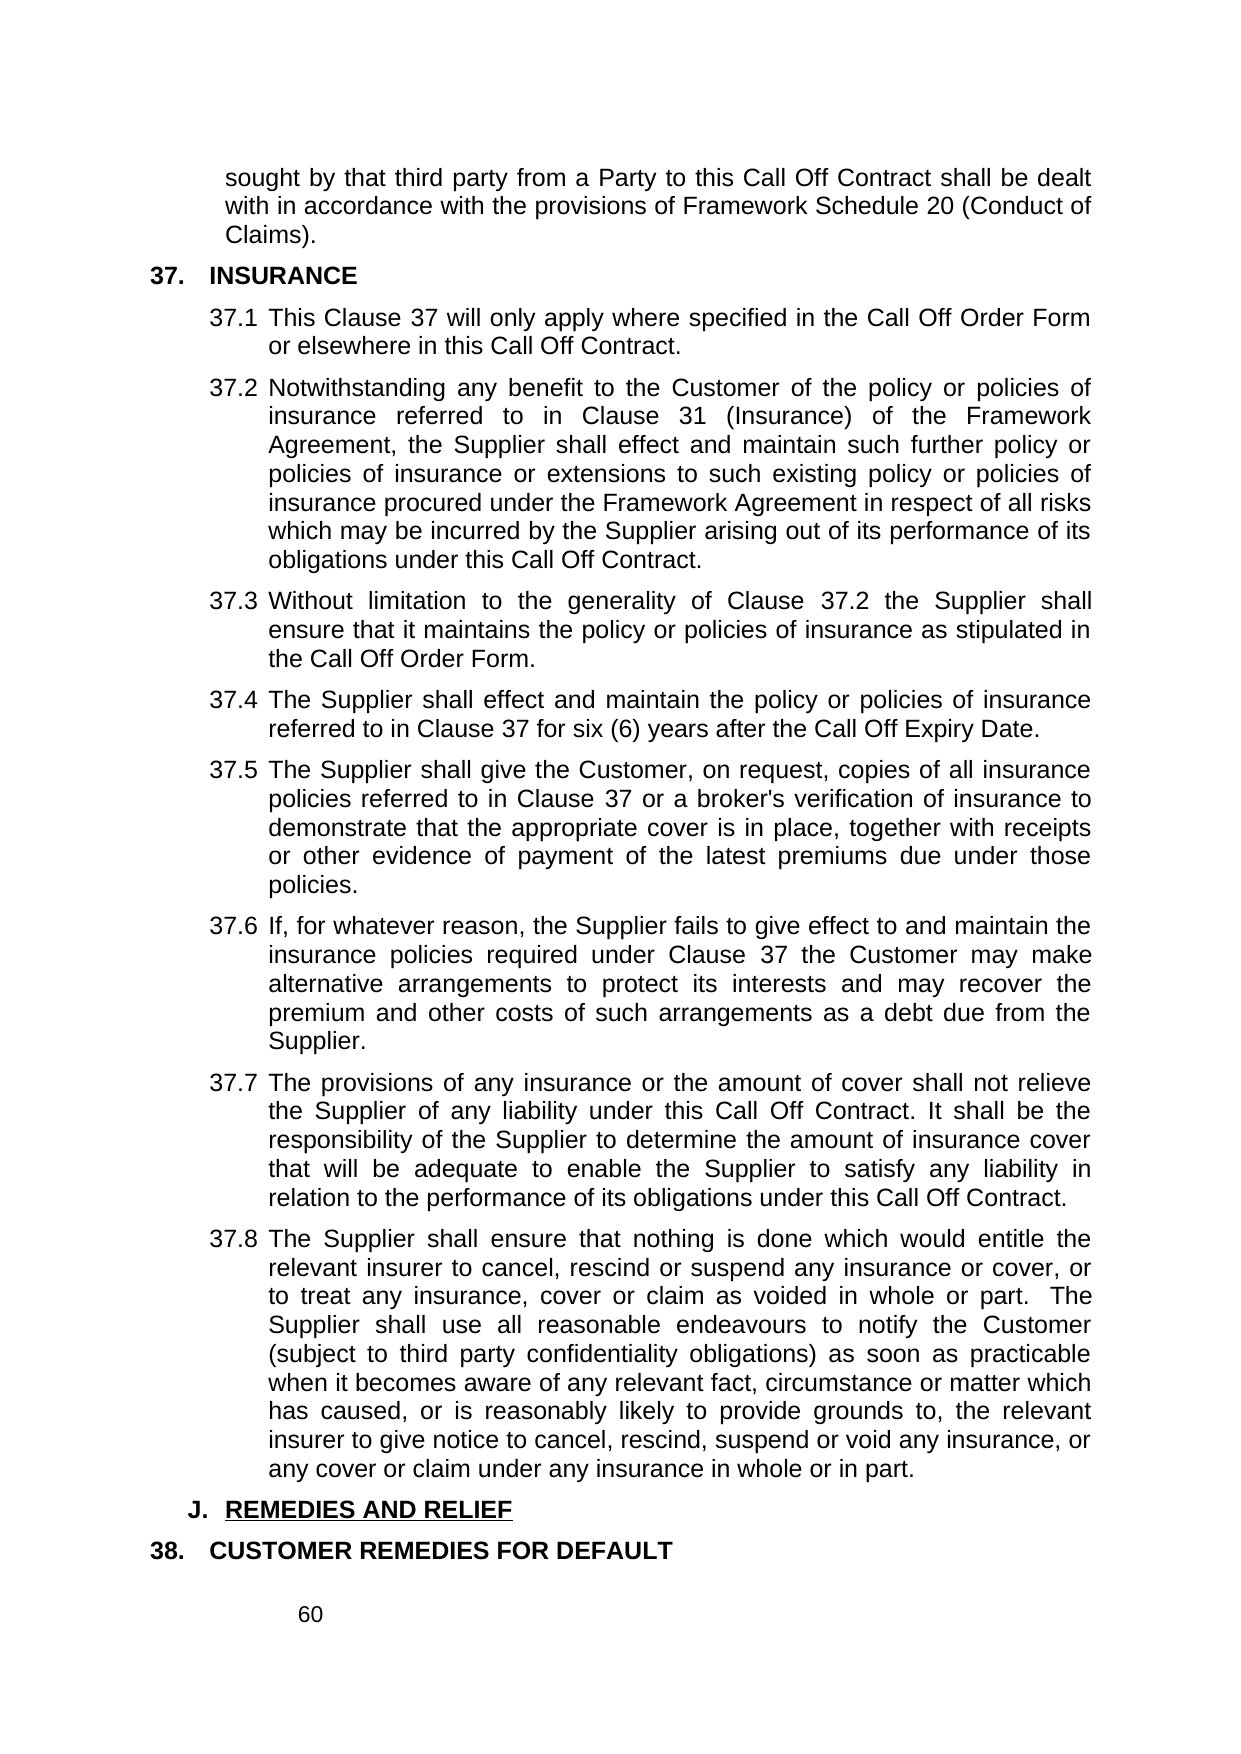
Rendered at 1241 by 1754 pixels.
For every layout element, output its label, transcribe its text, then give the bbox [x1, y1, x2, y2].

subtitle INSURANCE [150, 261, 1093, 290]
subtitle REMEDIES AND RELIEF [187, 1495, 1093, 1524]
subtitle CUSTOMER REMEDIES FOR DEFAULT [150, 1536, 1093, 1565]
text If, for whatever reason, the Supplier fails to give effect to and maintain the insurance policies required under Clause 37 the Customer may make alternative arrangements to protect its interests and may recover the premium and other costs of such arrangements as a debt due from the Supplier. [209, 911, 1093, 1055]
text Without limitation to the generality of Clause 37.2 the Supplier shall ensure that it maintains the policy or policies of insurance as stipulated in the Call Off Order Form. [209, 586, 1093, 672]
text The Supplier shall effect and maintain the policy or policies of insurance referred to in Clause 37 for six (6) years after the Call Off Expiry Date. [209, 685, 1093, 742]
text The provisions of any insurance or the amount of cover shall not relieve the Supplier of any liability under this Call Off Contract. It shall be the responsibility of the Supplier to determine the amount of insurance cover that will be adequate to enable the Supplier to satisfy any liability in relation to the performance of its obligations under this Call Off Contract. [209, 1067, 1093, 1211]
text The Supplier shall ensure that nothing is done which would entitle the relevant insurer to cancel, rescind or suspend any insurance or cover, or to treat any insurance, cover or claim as voided in whole or part. The Supplier shall use all reasonable endeavours to notify the Customer (subject to third party confidentiality obligations) as soon as practicable when it becomes aware of any relevant fact, circumstance or matter which has caused, or is reasonably likely to provide grounds to, the relevant insurer to give notice to cancel, rescind, suspend or void any insurance, or any cover or claim under any insurance in whole or in part. [209, 1224, 1093, 1482]
text The Supplier shall give the Customer, on request, copies of all insurance policies referred to in Clause 37 or a broker's verification of insurance to demonstrate that the appropriate cover is in place, together with receipts or other evidence of payment of the latest premiums due under those policies. [209, 755, 1093, 899]
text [150, 162, 1093, 249]
text Notwithstanding any benefit to the Customer of the policy or policies of insurance referred to in Clause 31 (Insurance) of the Framework Agreement, the Supplier shall effect and maintain such further policy or policies of insurance or extensions to such existing policy or policies of insurance procured under the Framework Agreement in respect of all risks which may be incurred by the Supplier arising out of its performance of its obligations under this Call Off Contract. [209, 372, 1093, 574]
text This Clause 37 will only apply where specified in the Call Off Order Form or elsewhere in this Call Off Contract. [209, 302, 1093, 360]
